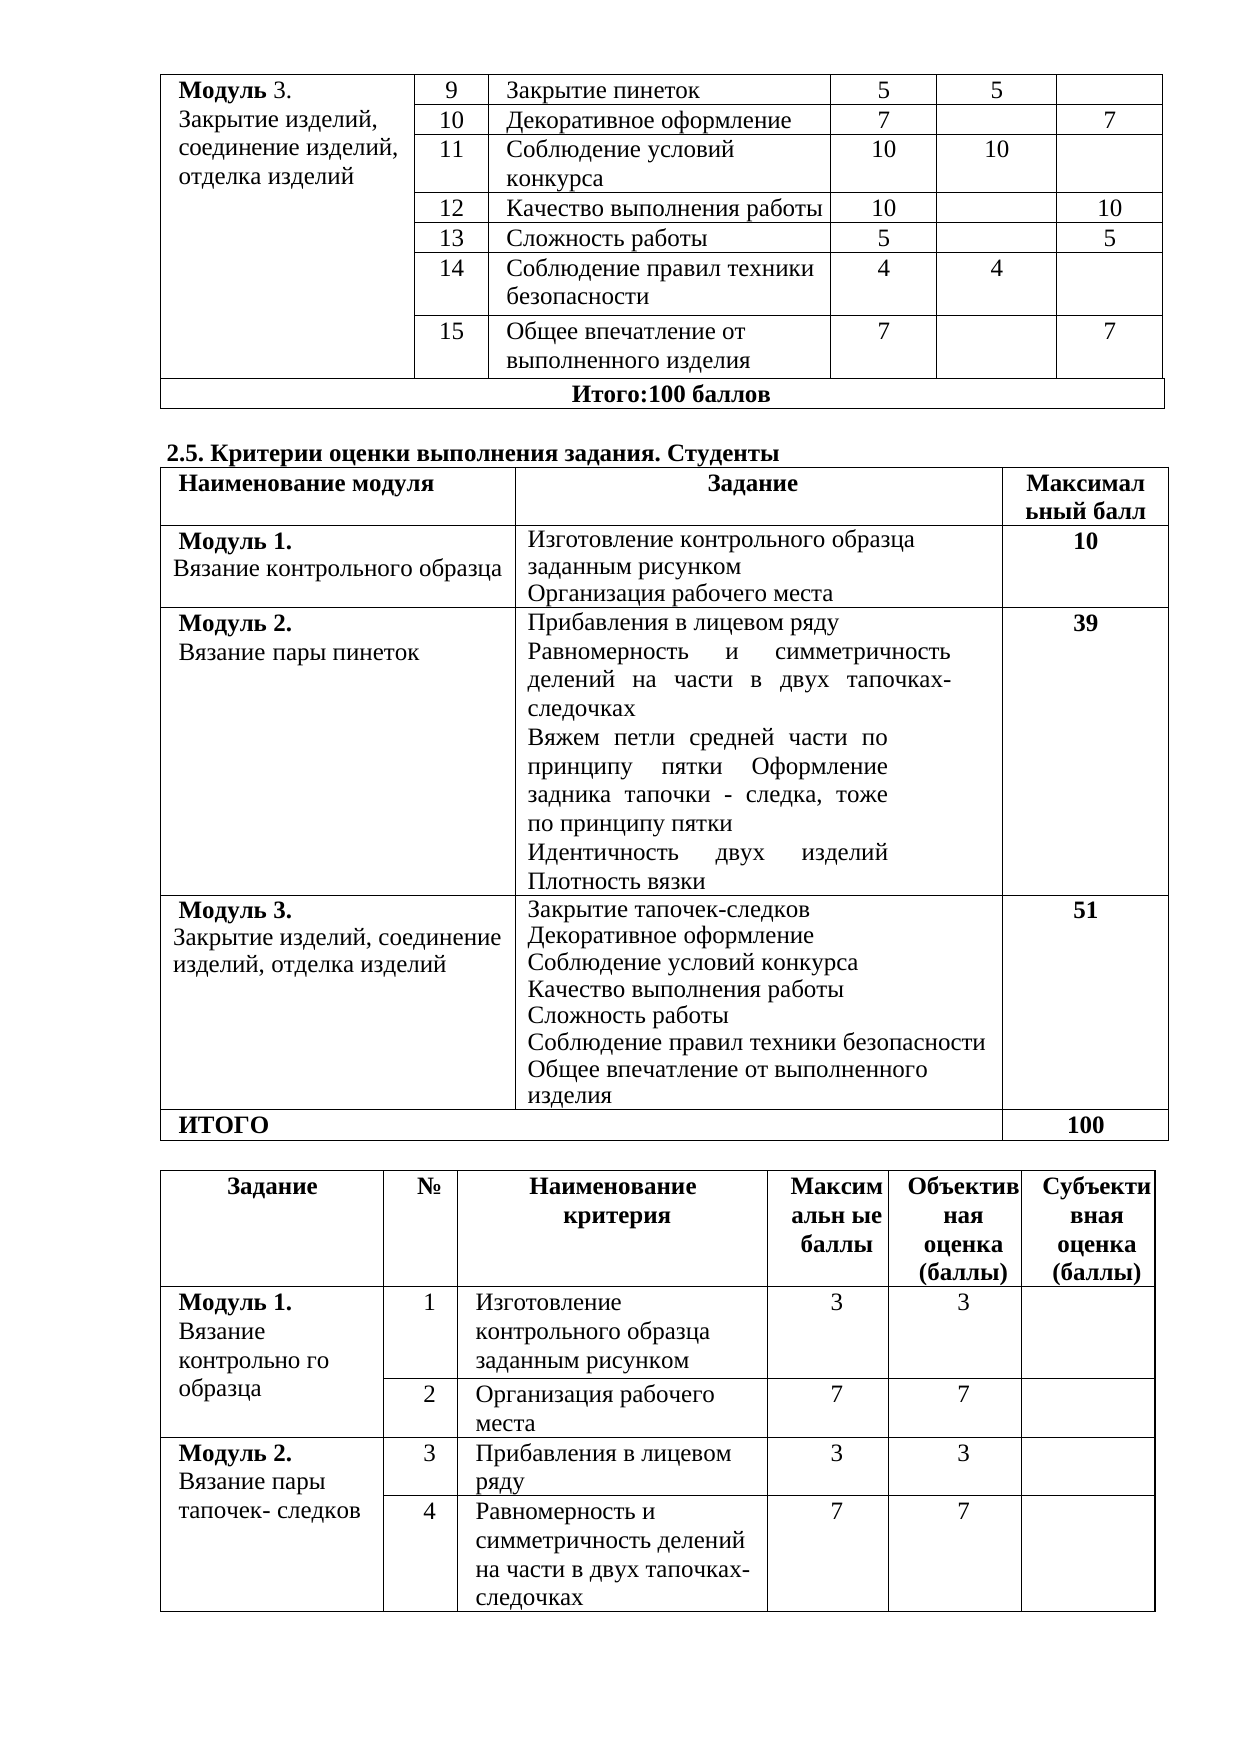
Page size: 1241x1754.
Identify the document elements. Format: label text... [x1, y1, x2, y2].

table_cell Модуль 2. Вязание пары тапочек- следков [161, 1438, 383, 1611]
table_cell 2 [384, 1379, 457, 1437]
table_cell 4 [831, 253, 936, 315]
table_cell 10 [831, 135, 936, 192]
table_cell Закрытие пинеток [489, 75, 830, 104]
table_header Задание [516, 468, 1002, 525]
table_cell 10 [1057, 193, 1162, 222]
table_cell 15 [415, 316, 488, 378]
table_cell 3 [768, 1287, 888, 1378]
table_header Задание [161, 1171, 383, 1286]
table_cell 7 [889, 1496, 1021, 1611]
table_cell Модуль 2. Вязание пары пинеток [161, 608, 515, 894]
table_header Максимал ьный балл [1003, 468, 1168, 525]
table_cell 12 [415, 193, 488, 222]
table_cell 3 [889, 1438, 1021, 1495]
table_cell [1057, 75, 1162, 104]
table_cell [937, 193, 1056, 222]
table_cell [937, 223, 1056, 252]
table_cell Соблюдение правил техники безопасности [489, 253, 830, 315]
table_cell Общее впечатление от выполненного изделия [489, 316, 830, 378]
table_cell [1022, 1287, 1154, 1378]
table_cell 10 [831, 193, 936, 222]
table_header Наименование критерия [458, 1171, 767, 1286]
table_cell Качество выполнения работы [489, 193, 830, 222]
table_cell 13 [415, 223, 488, 252]
table_cell Модуль 1. Вязание контрольного образца [161, 526, 515, 607]
table_cell Организация рабочего места [458, 1379, 767, 1437]
table_cell [1022, 1496, 1154, 1611]
table_cell Прибавления в лицевом ряду Равномерность и симметричность делений на части в двух тапочках-следочках Вяжем петли средней части по принципу пятки Оформление задника тапочки - следка, тоже по принципу пятки Идентичность двух изделий Плотность вязки [516, 608, 1002, 894]
table_cell 3 [384, 1438, 457, 1495]
table_cell Декоративное оформление [489, 105, 830, 133]
table_cell 7 [768, 1379, 888, 1437]
table_cell 5 [831, 75, 936, 104]
table_cell 7 [1057, 105, 1162, 133]
table_cell 10 [937, 135, 1056, 192]
table_cell 10 [415, 105, 488, 133]
table_cell 7 [831, 105, 936, 133]
table_cell Закрытие тапочек-следков Декоративное оформление Соблюдение условий конкурса Качество выполнения работы Сложность работы Соблюдение правил техники безопасности Общее впечатление от выполненного изделия [516, 896, 1002, 1109]
table_cell 51 [1003, 896, 1168, 1109]
table_cell 3 [768, 1438, 888, 1495]
table_cell 7 [889, 1379, 1021, 1437]
table_cell 7 [768, 1496, 888, 1611]
table_cell [937, 105, 1056, 133]
table_header Субъекти вная оценка (баллы) [1022, 1171, 1154, 1286]
table_cell Модуль 3. Закрытие изделий, соединение изделий, отделка изделий [161, 896, 515, 1109]
table_cell [1057, 135, 1162, 192]
table_cell 14 [415, 253, 488, 315]
table_cell Изготовление контрольного образца заданным рисунком [458, 1287, 767, 1378]
table_cell Модуль 1. Вязание контрольно го образца [161, 1287, 383, 1437]
table_cell [1057, 253, 1162, 315]
table_cell Итого:100 баллов [161, 379, 1164, 408]
table_cell Равномерность и симметричность делений на части в двух тапочках-следочках [458, 1496, 767, 1611]
table_cell 5 [831, 223, 936, 252]
table_cell 39 [1003, 608, 1168, 894]
table_cell Прибавления в лицевом ряду [458, 1438, 767, 1495]
table_cell 7 [1057, 316, 1162, 378]
table_cell 1 [384, 1287, 457, 1378]
table_cell 100 [1003, 1110, 1168, 1140]
table_cell 5 [1057, 223, 1162, 252]
table_header № [384, 1171, 457, 1286]
table_cell 4 [937, 253, 1056, 315]
table_cell Изготовление контрольного образца заданным рисунком Организация рабочего места [516, 526, 1002, 607]
table_cell 9 [415, 75, 488, 104]
table_cell Модуль 3. Закрытие изделий, соединение изделий, отделка изделий [161, 75, 414, 378]
table_cell Сложность работы [489, 223, 830, 252]
table_cell 10 [1003, 526, 1168, 607]
table_cell [937, 316, 1056, 378]
table_header Наименование модуля [161, 468, 515, 525]
table_cell 7 [831, 316, 936, 378]
table_cell 11 [415, 135, 488, 192]
table_cell Соблюдение условий конкурса [489, 135, 830, 192]
table_cell ИТОГО [161, 1110, 1002, 1140]
table_header Максимальн ые баллы [768, 1171, 888, 1286]
table_cell 4 [384, 1496, 457, 1611]
table_header Объектив ная оценка (баллы) [889, 1171, 1021, 1286]
table_cell [1022, 1438, 1154, 1495]
table_cell 3 [889, 1287, 1021, 1378]
table_cell 5 [937, 75, 1056, 104]
table_cell [1022, 1379, 1154, 1437]
text 2.5. Критерии оценки выполнения задания. Студенты [148, 438, 1152, 467]
